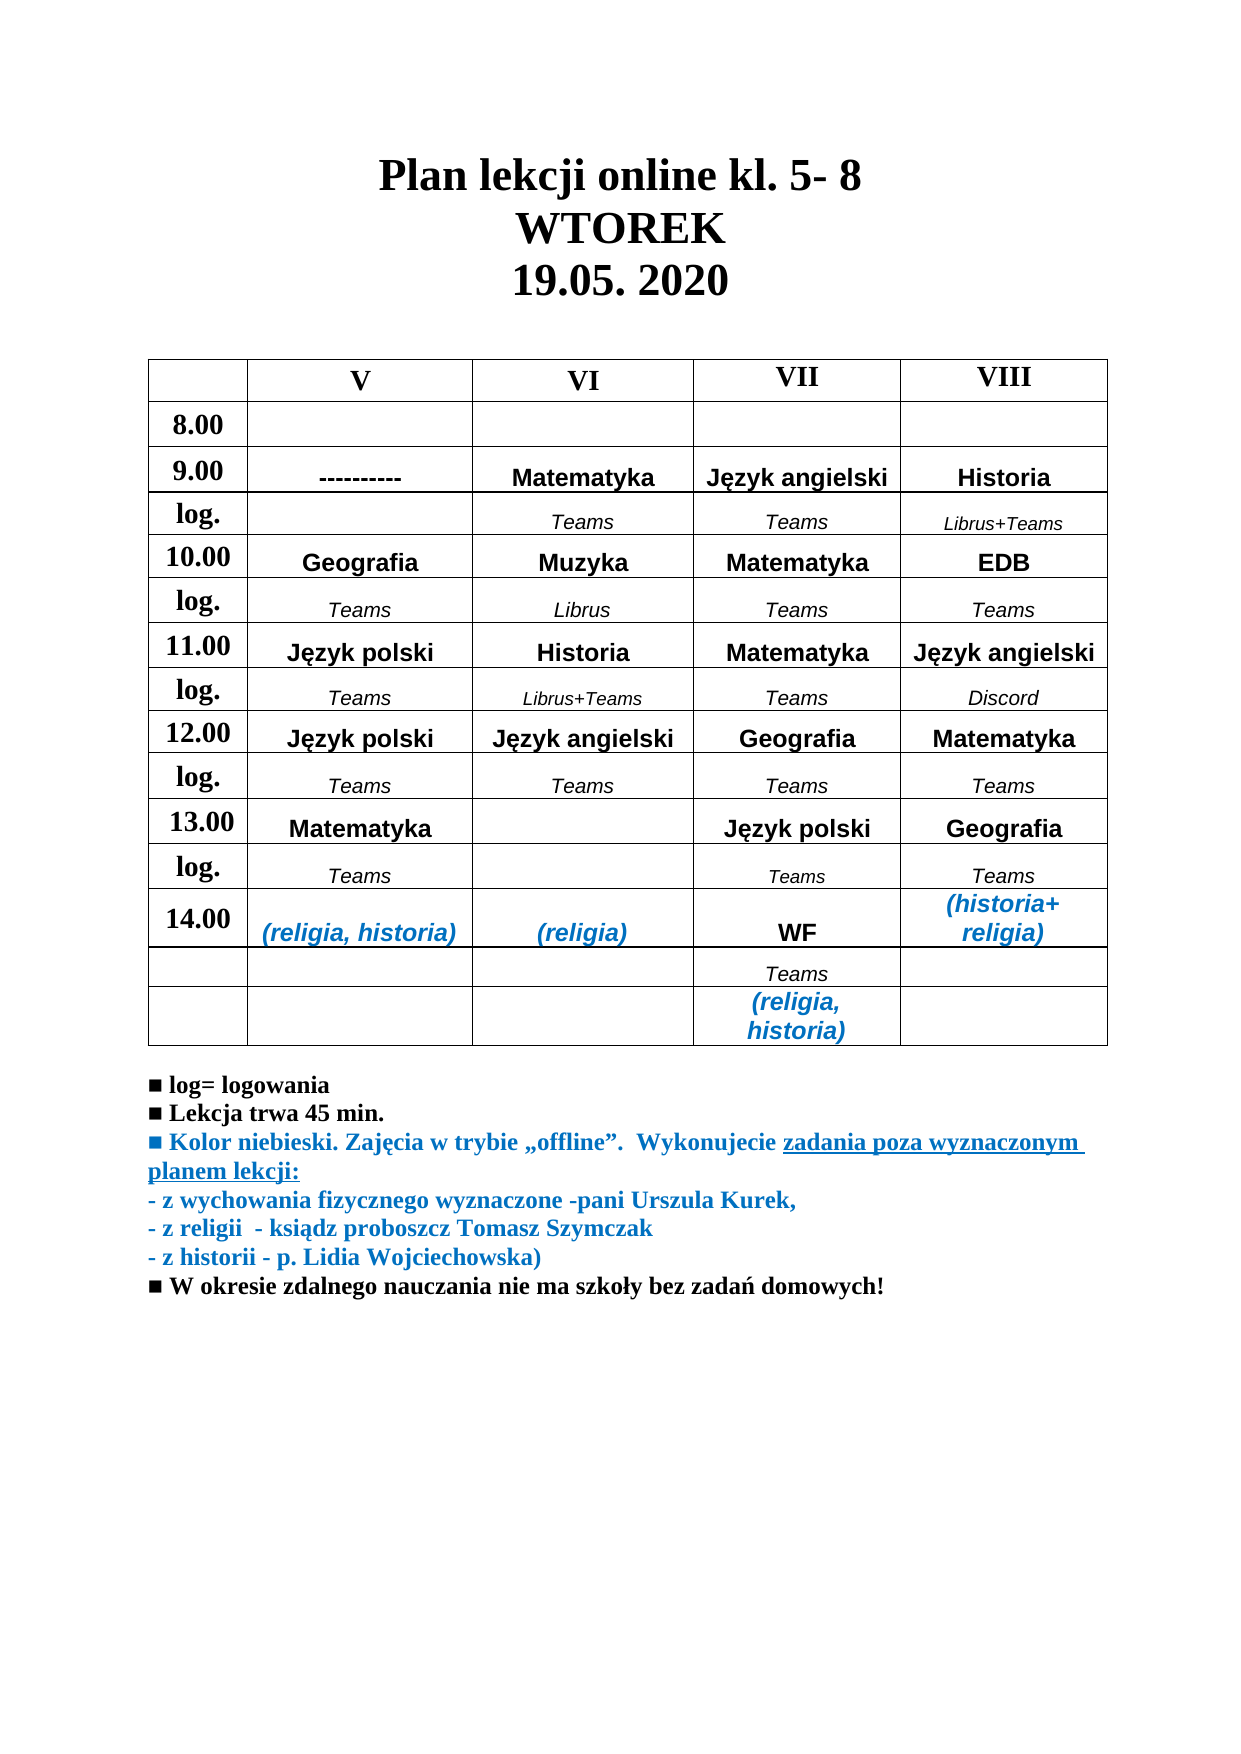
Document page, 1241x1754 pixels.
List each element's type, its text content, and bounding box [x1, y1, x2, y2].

table_cell Teams [694, 668, 900, 710]
table_cell [149, 987, 247, 1045]
text ■ Lekcja trwa 45 min. [148, 1098, 1093, 1127]
table_cell Geografia [901, 799, 1107, 843]
table_cell Język angielski [694, 447, 900, 491]
table_cell [473, 844, 693, 888]
table_cell Język angielski [473, 711, 693, 752]
table_cell Historia [473, 623, 693, 667]
table_cell [248, 402, 472, 446]
table_cell Język polski [694, 799, 900, 843]
table_cell [248, 493, 472, 534]
table_cell Teams [473, 753, 693, 797]
table_cell Teams [901, 578, 1107, 622]
table_cell Discord [901, 668, 1107, 710]
table_cell [248, 987, 472, 1045]
table_cell [473, 948, 693, 986]
table_cell EDB [901, 535, 1107, 577]
table_cell Librus [473, 578, 693, 622]
table_cell 8.00 [149, 402, 247, 446]
table_cell Matematyka [694, 535, 900, 577]
text Plan lekcji online kl. 5- 8 [148, 148, 1093, 200]
text - z religii - ksiądz proboszcz Tomasz Szymczak [148, 1213, 1093, 1242]
table_cell Teams [694, 948, 900, 986]
table_cell [901, 987, 1107, 1045]
table_cell (religia, historia) [248, 889, 472, 946]
table_cell 10.00 [149, 535, 247, 577]
table_cell [901, 948, 1107, 986]
table_cell [901, 402, 1107, 446]
table_cell Librus+Teams [901, 493, 1107, 534]
table_cell Matematyka [248, 799, 472, 843]
table_cell [473, 799, 693, 843]
table_cell Teams [473, 493, 693, 534]
table_cell 11.00 [149, 623, 247, 667]
table_cell log. [149, 578, 247, 622]
table_cell (religia, historia) [694, 987, 900, 1045]
table_cell Historia [901, 447, 1107, 491]
table_cell ---------- [248, 447, 472, 491]
table_cell Język angielski [901, 623, 1107, 667]
table_header [149, 360, 247, 401]
text - z historii - p. Lidia Wojciechowska) [148, 1242, 1093, 1271]
table_cell Librus+Teams [473, 668, 693, 710]
table_cell [473, 402, 693, 446]
table_cell 13.00 [149, 799, 247, 843]
table_cell (religia) [473, 889, 693, 946]
table_cell Teams [694, 493, 900, 534]
table_cell Teams [248, 753, 472, 797]
text ■ log= logowania [148, 1070, 1093, 1098]
table_cell Geografia [248, 535, 472, 577]
table_cell Matematyka [694, 623, 900, 667]
table_cell [149, 948, 247, 986]
table_cell 14.00 [149, 889, 247, 946]
table_cell Muzyka [473, 535, 693, 577]
table_cell [694, 402, 900, 446]
text ■ W okresie zdalnego nauczania nie ma szkoły bez zadań domowych! [148, 1271, 1093, 1300]
table_cell Teams [694, 578, 900, 622]
table_cell log. [149, 753, 247, 797]
table_cell 12.00 [149, 711, 247, 752]
table_cell 9.00 [149, 447, 247, 491]
table_cell log. [149, 668, 247, 710]
text - z wychowania fizycznego wyznaczone -pani Urszula Kurek, [148, 1185, 1093, 1213]
text 19.05. 2020 [148, 253, 1093, 306]
table_cell [248, 948, 472, 986]
table_cell Teams [694, 753, 900, 797]
table_header VII [694, 360, 900, 401]
table_cell Teams [901, 753, 1107, 797]
table_cell Teams [694, 844, 900, 888]
table_cell Matematyka [901, 711, 1107, 752]
table_cell Język polski [248, 711, 472, 752]
table_cell Teams [248, 668, 472, 710]
text WTOREK [148, 200, 1093, 253]
table_header VIII [901, 360, 1107, 401]
table_cell Teams [248, 844, 472, 888]
text ■ Kolor niebieski. Zajęcia w trybie „offline”. Wykonujecie zadania poza wyznaczonym planem lekcji: [148, 1127, 1093, 1185]
table_cell log. [149, 493, 247, 534]
table_cell WF [694, 889, 900, 946]
table_cell Matematyka [473, 447, 693, 491]
table_cell Teams [248, 578, 472, 622]
table_cell Język polski [248, 623, 472, 667]
table_cell Teams [901, 844, 1107, 888]
table_cell Geografia [694, 711, 900, 752]
table_header VI [473, 360, 693, 401]
table_header V [248, 360, 472, 401]
table_cell log. [149, 844, 247, 888]
table_cell [473, 987, 693, 1045]
table_cell (historia+ religia) [901, 889, 1107, 946]
